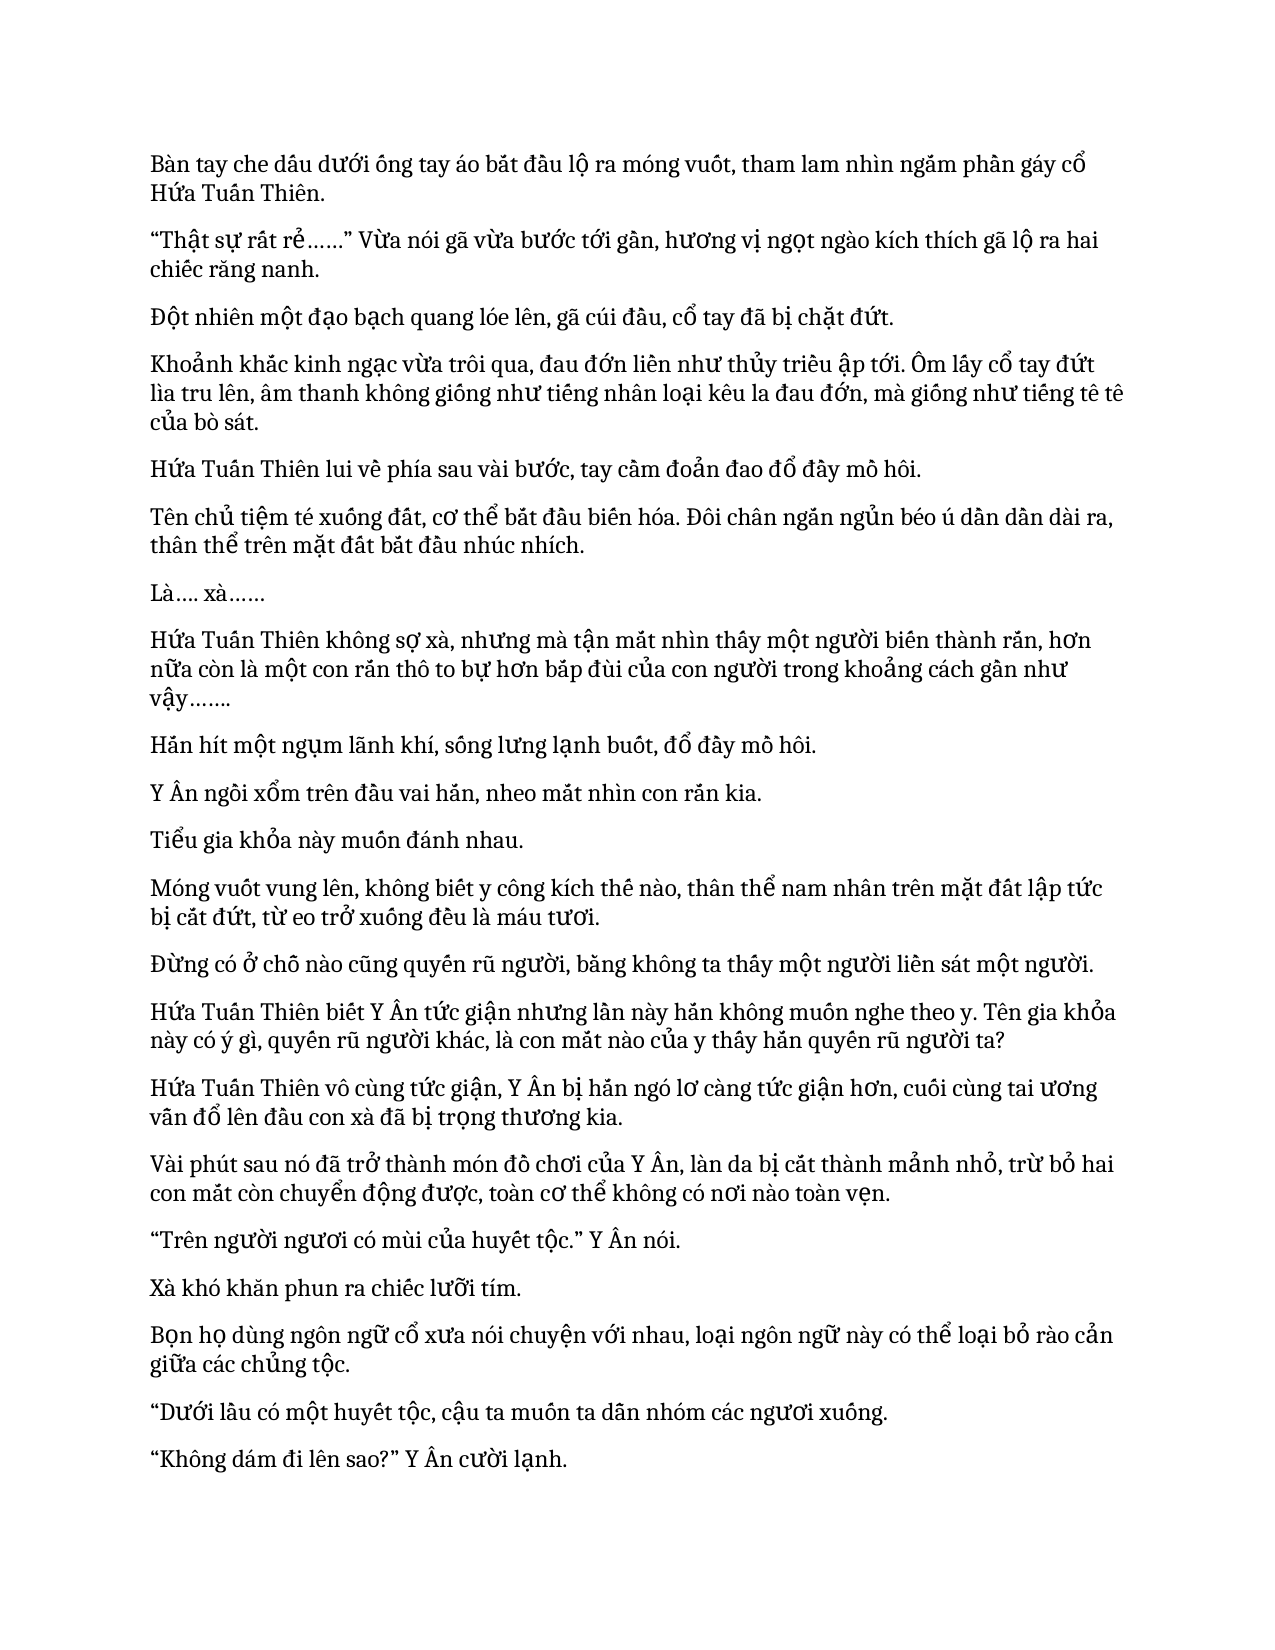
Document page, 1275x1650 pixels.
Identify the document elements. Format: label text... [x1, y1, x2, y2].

text Hứa Tuấn Thiên lui về phía sau vài bước, tay cầm đoản đao đổ đầy mồ hôi. [150, 455, 1125, 484]
text Là…. xà…… [150, 579, 1125, 607]
text Móng vuốt vung lên, không biết y công kích thế nào, thân thể nam nhân trên mặt đất lập tức bị cắt đứt, từ eo trở xuống đều là máu tươi. [150, 874, 1125, 931]
text Bọn họ dùng ngôn ngữ cổ xưa nói chuyện với nhau, loại ngôn ngữ này có thể loại bỏ rào cản giữa các chủng tộc. [150, 1321, 1125, 1379]
text “Thật sự rất rẻ……” Vừa nói gã vừa bước tới gần, hương vị ngọt ngào kích thích gã lộ ra hai chiếc răng nanh. [150, 226, 1125, 284]
text Tên chủ tiệm té xuống đất, cơ thể bắt đầu biến hóa. Đôi chân ngắn ngủn béo ú dần dần dài ra, thân thể trên mặt đất bắt đầu nhúc nhích. [150, 502, 1125, 560]
text Hứa Tuấn Thiên không sợ xà, nhưng mà tận mắt nhìn thấy một người biến thành rắn, hơn nữa còn là một con rắn thô to bự hơn bắp đùi của con người trong khoảng cách gần như vậy……. [150, 626, 1125, 712]
text Y Ân ngồi xổm trên đầu vai hắn, nheo mắt nhìn con rắn kia. [150, 779, 1125, 807]
text Khoảnh khắc kinh ngạc vừa trôi qua, đau đớn liền như thủy triều ập tới. Ôm lấy cổ tay đứt lìa tru lên, âm thanh không giống như tiếng nhân loại kêu la đau đớn, mà giống như tiếng tê tê của bò sát. [150, 350, 1125, 436]
text Tiểu gia khỏa này muốn đánh nhau. [150, 826, 1125, 855]
text “Trên người ngươi có mùi của huyết tộc.” Y Ân nói. [150, 1226, 1125, 1255]
text Hứa Tuấn Thiên biết Y Ân tức giận nhưng lần này hắn không muốn nghe theo y. Tên gia khỏa này có ý gì, quyến rũ người khác, là con mắt nào của y thấy hắn quyến rũ người ta? [150, 997, 1125, 1055]
text Bàn tay che dấu dưới ống tay áo bắt đầu lộ ra móng vuốt, tham lam nhìn ngắm phần gáy cổ Hứa Tuấn Thiên. [150, 150, 1125, 207]
text Hắn hít một ngụm lãnh khí, sống lưng lạnh buốt, đổ đầy mồ hôi. [150, 731, 1125, 760]
text Vài phút sau nó đã trở thành món đồ chơi của Y Ân, làn da bị cắt thành mảnh nhỏ, trừ bỏ hai con mắt còn chuyển động được, toàn cơ thể không có nơi nào toàn vẹn. [150, 1150, 1125, 1207]
text Đừng có ở chỗ nào cũng quyến rũ người, bằng không ta thấy một người liền sát một người. [150, 950, 1125, 979]
text Hứa Tuấn Thiên vô cùng tức giận, Y Ân bị hắn ngó lơ càng tức giận hơn, cuối cùng tai ương vẫn đổ lên đầu con xà đã bị trọng thương kia. [150, 1074, 1125, 1131]
text “Không dám đi lên sao?” Y Ân cười lạnh. [150, 1445, 1125, 1474]
text Đột nhiên một đạo bạch quang lóe lên, gã cúi đầu, cổ tay đã bị chặt đứt. [150, 302, 1125, 331]
text “Dưới lầu có một huyết tộc, cậu ta muốn ta dẫn nhóm các ngươi xuống. [150, 1397, 1125, 1426]
text Xà khó khăn phun ra chiếc lưỡi tím. [150, 1274, 1125, 1302]
